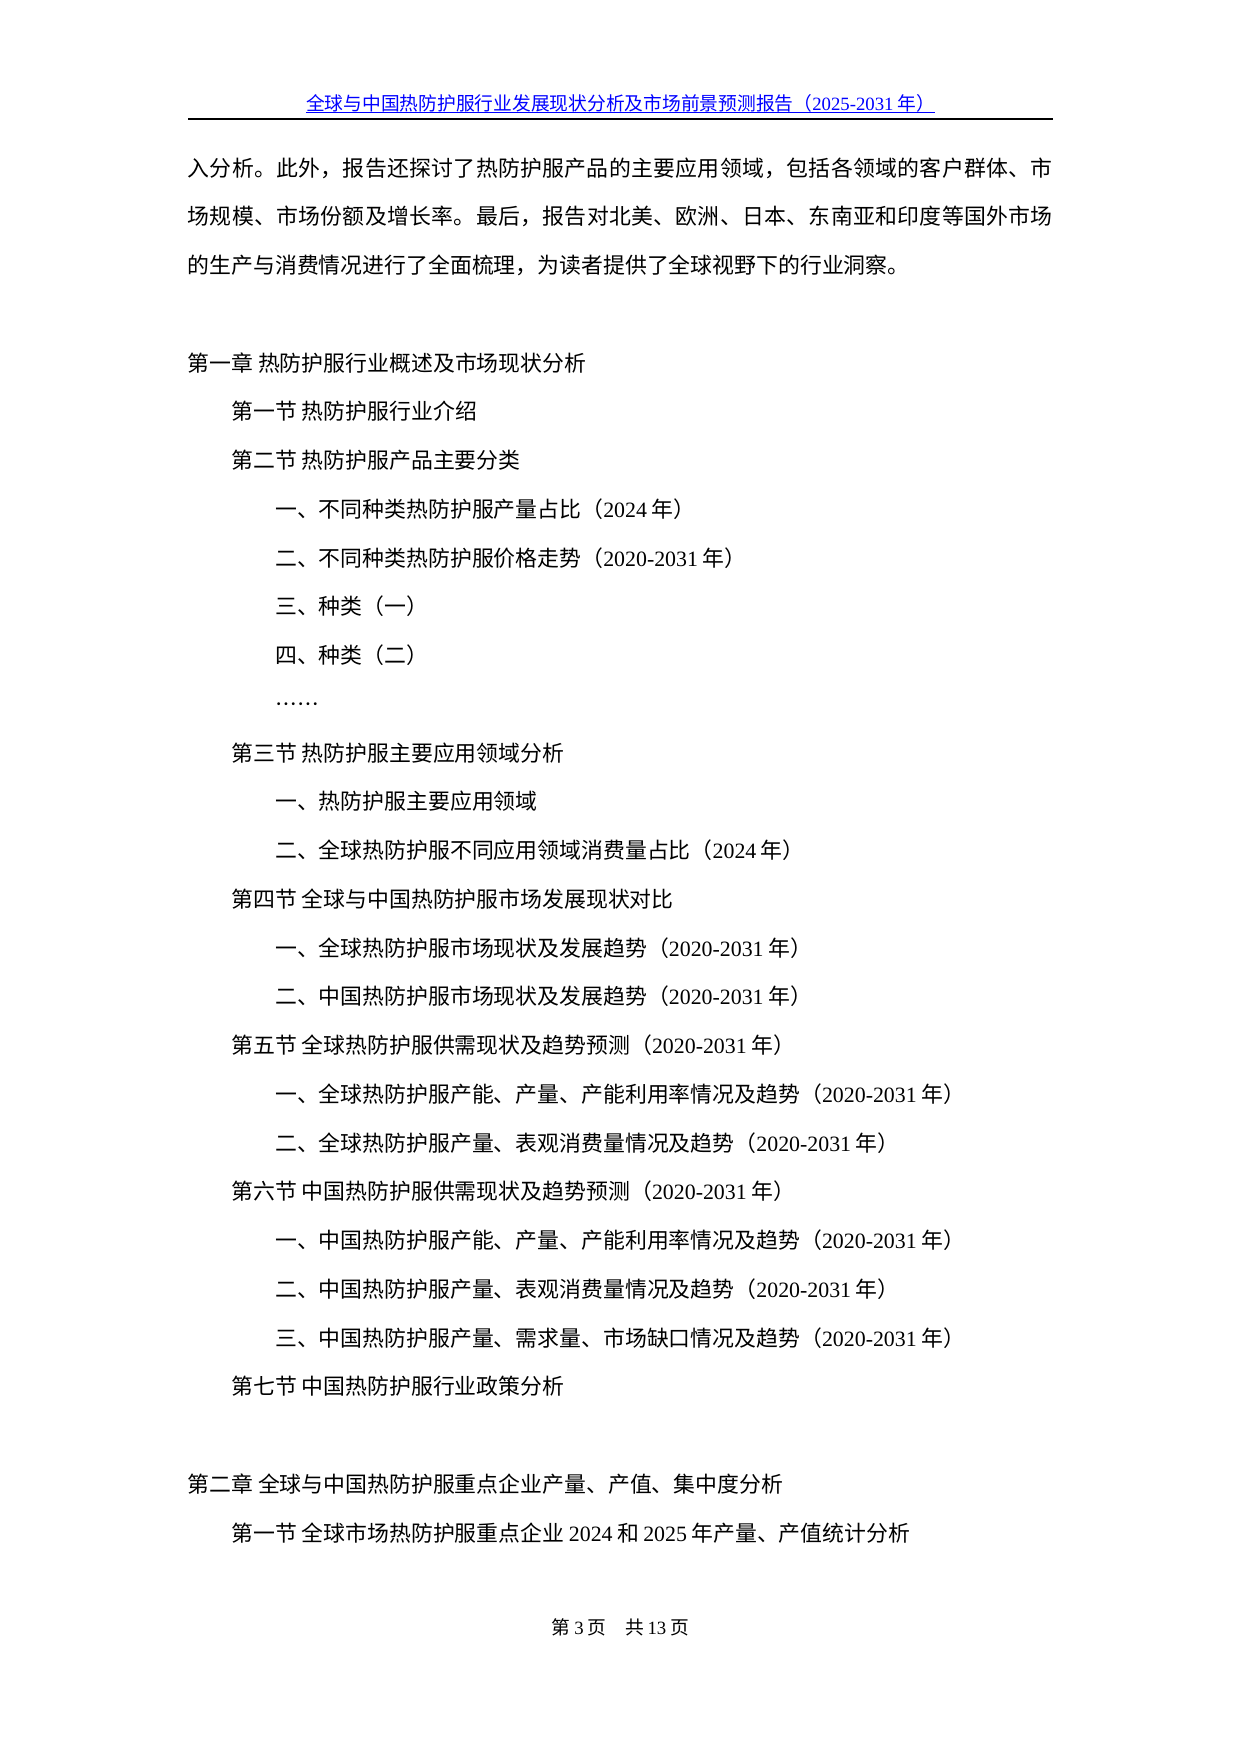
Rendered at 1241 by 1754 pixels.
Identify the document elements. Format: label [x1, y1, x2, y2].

text [187, 150, 1053, 1548]
